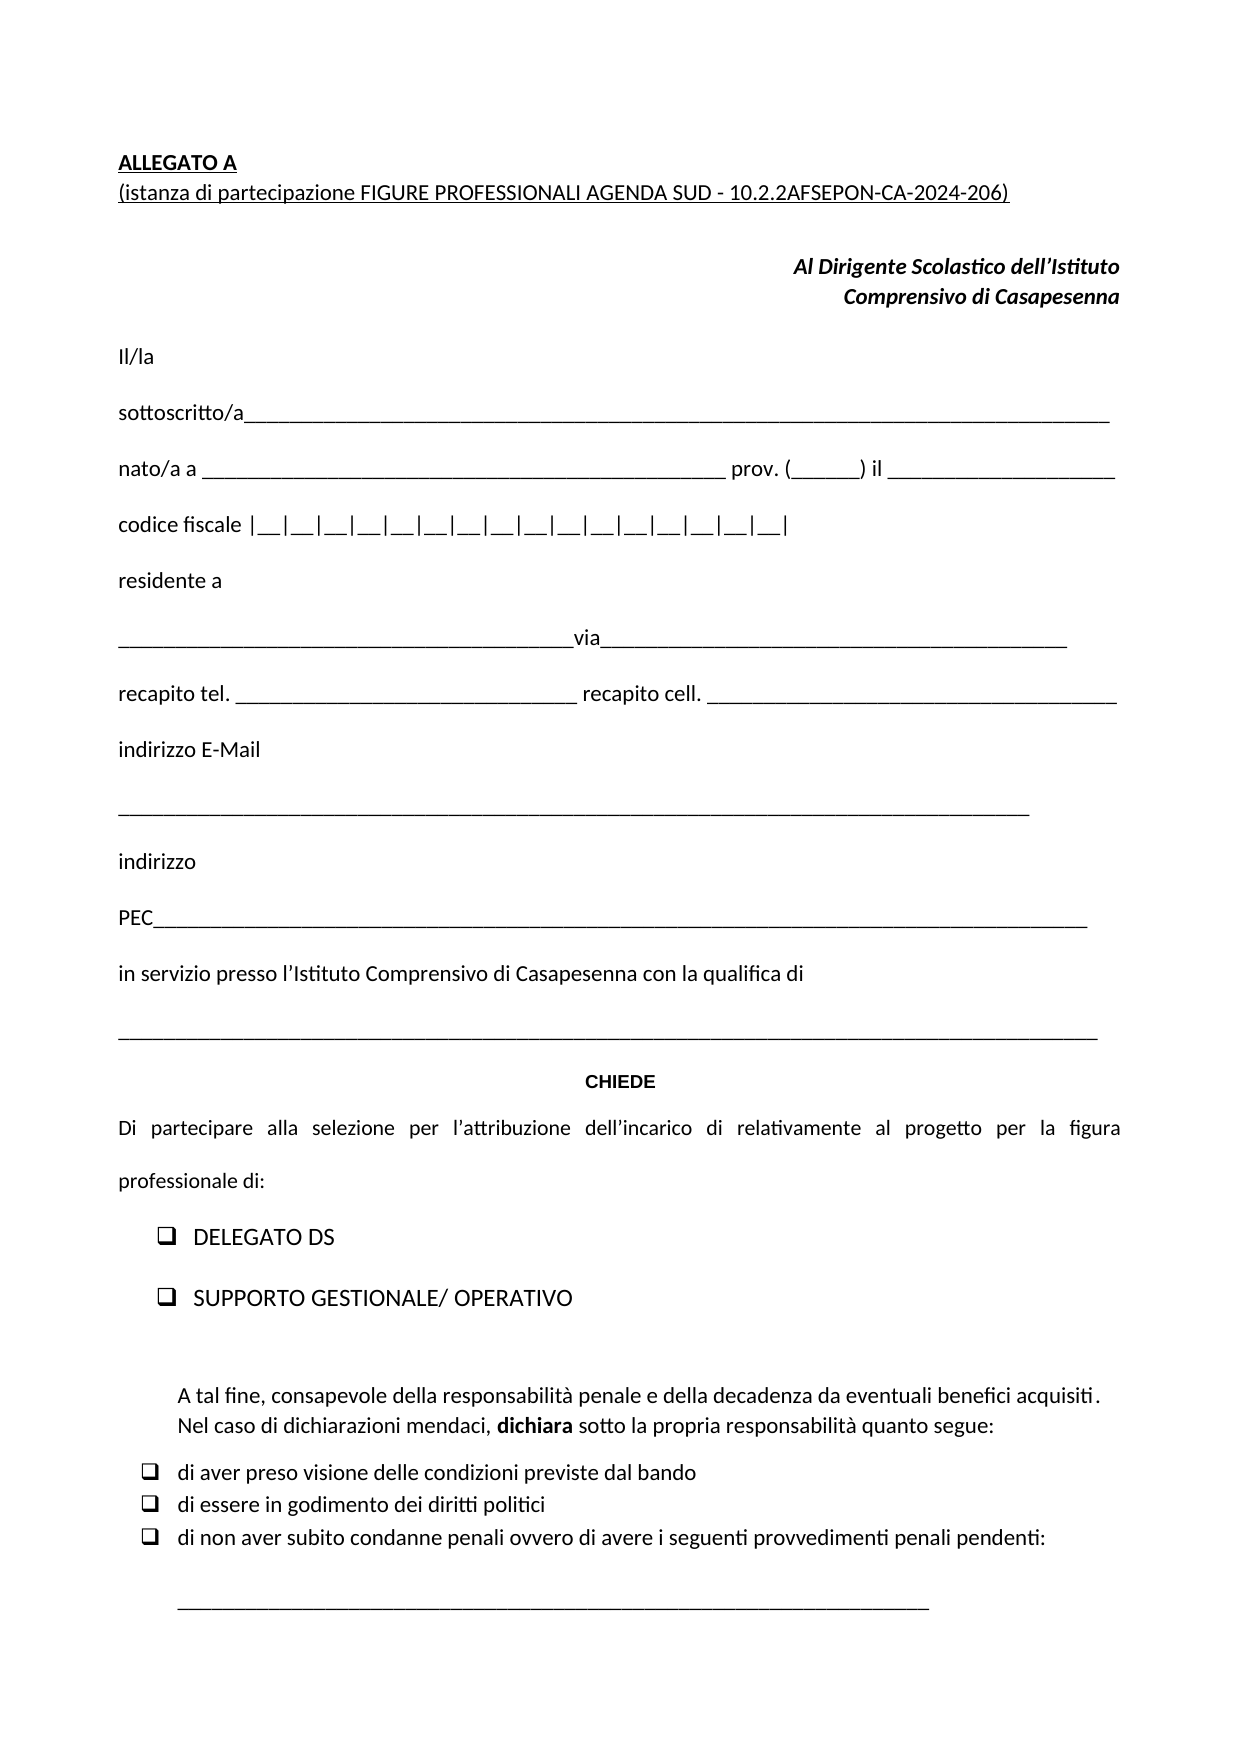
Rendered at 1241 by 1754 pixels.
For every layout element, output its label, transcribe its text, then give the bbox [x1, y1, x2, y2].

text Il/la sottoscritto/a____________________________________________________________________________ [118, 342, 1122, 427]
text indirizzo E-Mail ________________________________________________________________________________ [118, 735, 1122, 819]
text ALLEGATO A [118, 148, 1122, 176]
text Di partecipare alla selezione per l’attribuzione dell’incarico di relativamente al progetto per la figura professionale di: [118, 1114, 1122, 1194]
text (istanza di partecipazione FIGURE PROFESSIONALI AGENDA SUD - 10.2.2AFSEPON-CA-2024-206) [118, 178, 1122, 206]
text residente a ________________________________________via_________________________________________ [118, 567, 1122, 651]
text codice fiscale |__|__|__|__|__|__|__|__|__|__|__|__|__|__|__|__| [118, 511, 1122, 539]
list di essere in godimento dei diritti politici [140, 1491, 1122, 1518]
list di non aver subito condanne penali ovvero di avere i seguenti provvedimenti penali pendenti: [140, 1523, 1122, 1551]
list di aver preso visione delle condizioni previste dal bando [140, 1458, 1122, 1486]
text in servizio presso l’Istituto Comprensivo di Casapesenna con la qualifica di ______________________________________________________________________________________ [118, 959, 1122, 1043]
text __________________________________________________________________ [177, 1585, 1122, 1613]
list DELEGATO DS [156, 1221, 1122, 1251]
text recapito tel. ______________________________ recapito cell. ____________________________________ [118, 679, 1122, 707]
text nato/a a ______________________________________________ prov. (______) il ____________________ [118, 454, 1122, 483]
list SUPPORTO GESTIONALE/ OPERATIVO [156, 1282, 1122, 1312]
text CHIEDE [118, 1071, 1122, 1093]
text indirizzo PEC__________________________________________________________________________________ [118, 847, 1122, 931]
text A tal fine, consapevole della responsabilità penale e della decadenza da eventuali benefici acquisiti. Nel caso di dichiarazioni mendaci, dichiara sotto la propria responsabilità quanto segue: [177, 1381, 1122, 1439]
text Al Dirigente Scolastico dell’Istituto Comprensivo di Casapesenna [708, 252, 1122, 310]
